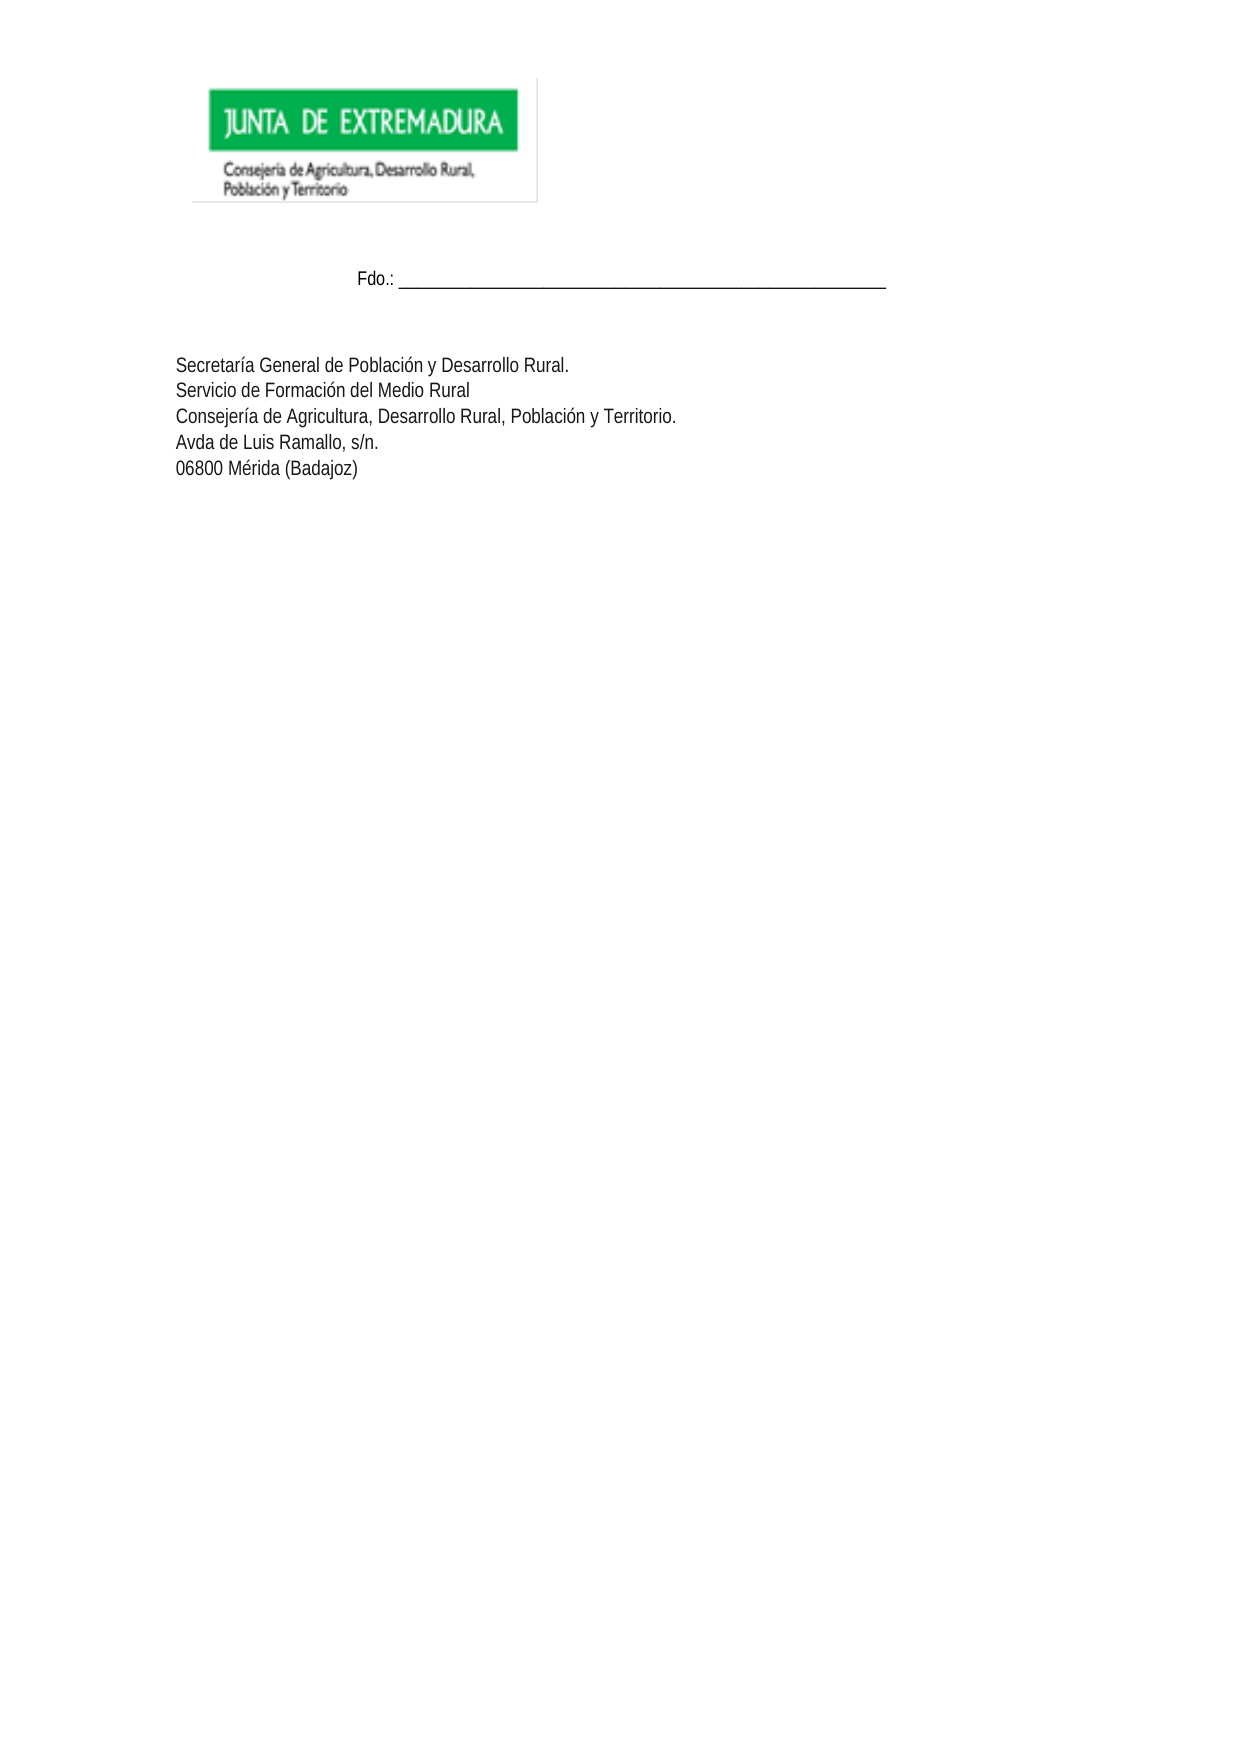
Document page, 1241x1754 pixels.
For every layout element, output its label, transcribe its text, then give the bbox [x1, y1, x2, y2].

text Fdo.: ______________________________________________________ [176, 267, 1063, 289]
picture [192, 78, 539, 205]
text Servicio de Formación del Medio Rural Consejería de Agricultura, Desarrollo Rural, Población y Territorio. Avda de Luis Ramallo, s/n. 06800 Mérida (Badajoz) [176, 378, 1077, 480]
text Secretaría General de Población y Desarrollo Rural. [176, 352, 1077, 376]
